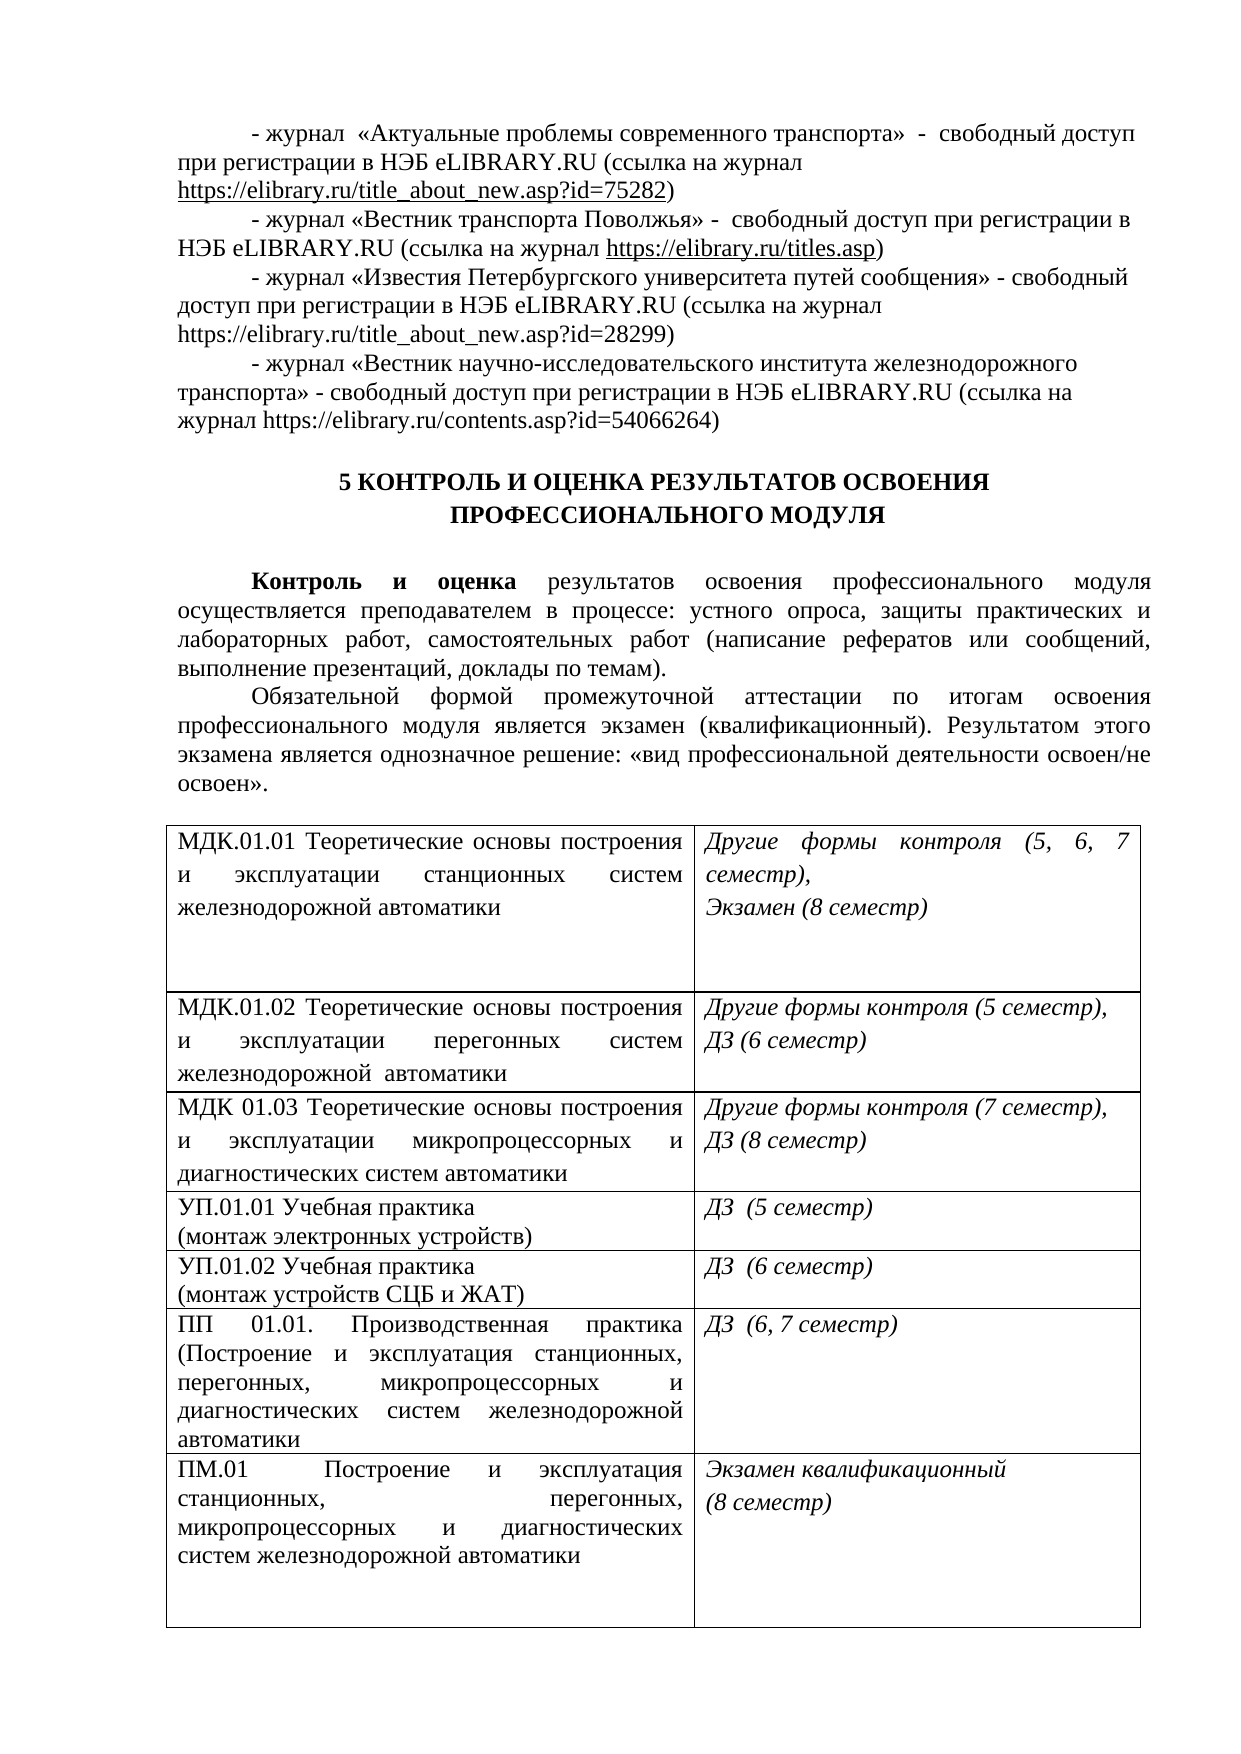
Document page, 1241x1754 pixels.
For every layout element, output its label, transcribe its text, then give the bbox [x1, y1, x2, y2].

table_cell УП.01.02 Учебная практика (монтаж устройств СЦБ и ЖАТ) [167, 1251, 694, 1308]
table_cell Другие формы контроля (7 семестр), ДЗ (8 семестр) [695, 1093, 1140, 1191]
text 5 КОНТРОЛЬ И ОЦЕНКА РЕЗУЛЬТАТОВ ОСВОЕНИЯ [177, 467, 1152, 496]
table_header МДК.01.01 Теоретические основы построения и эксплуатации станционных систем железнодорожной автоматики [167, 826, 694, 991]
table_cell МДК.01.02 Теоретические основы построения и эксплуатации перегонных систем железнодорожной автоматики [167, 993, 694, 1091]
text - журнал «Вестник научно-исследовательского института железнодорожного транспорта» - свободный доступ при регистрации в НЭБ eLIBRARY.RU (ссылка на журнал https://elibrary.ru/contents.asp?id=54066264) [177, 348, 1152, 434]
text - журнал «Вестник транспорта Поволжья» - свободный доступ при регистрации в НЭБ eLIBRARY.RU (ссылка на журнал https://elibrary.ru/titles.asp) [177, 204, 1152, 262]
text ПРОФЕССИОНАЛЬНОГО МОДУЛЯ [177, 500, 1152, 529]
table_cell ДЗ (6 семестр) [695, 1251, 1140, 1308]
table_cell ПП 01.01. Производственная практика (Построение и эксплуатация станционных, перегонных, микропроцессорных и диагностических систем железнодорожной автоматики [167, 1309, 694, 1453]
table_header Другие формы контроля (5, 6, 7 семестр), Экзамен (8 семестр) [695, 826, 1140, 991]
text Обязательной формой промежуточной аттестации по итогам освоения профессионального модуля является экзамен (квалификационный). Результатом этого экзамена является однозначное решение: «вид профессиональной деятельности освоен/не освоен». [177, 681, 1152, 796]
table_cell Экзамен квалификационный (8 семестр) [695, 1454, 1140, 1627]
table_cell МДК 01.03 Теоретические основы построения и эксплуатации микропроцессорных и диагностических систем автоматики [167, 1093, 694, 1191]
table_cell ПМ.01 Построение и эксплуатация станционных, перегонных, микропроцессорных и диагностических систем железнодорожной автоматики [167, 1454, 694, 1627]
table_cell Другие формы контроля (5 семестр), ДЗ (6 семестр) [695, 993, 1140, 1091]
table_cell ДЗ (5 семестр) [695, 1192, 1140, 1250]
table_cell ДЗ (6, 7 семестр) [695, 1309, 1140, 1453]
text - журнал «Актуальные проблемы современного транспорта» - свободный доступ при регистрации в НЭБ eLIBRARY.RU (ссылка на журнал https://elibrary.ru/title_about_new.asp?id=75282) [177, 118, 1152, 204]
text Контроль и оценка результатов освоения профессионального модуля осуществляется преподавателем в процессе: устного опроса, защиты практических и лабораторных работ, самостоятельных работ (написание рефератов или сообщений, выполнение презентаций, доклады по темам). [177, 566, 1152, 681]
table_cell УП.01.01 Учебная практика (монтаж электронных устройств) [167, 1192, 694, 1250]
text - журнал «Известия Петербургского университета путей сообщения» - свободный доступ при регистрации в НЭБ eLIBRARY.RU (ссылка на журнал https://elibrary.ru/title_about_new.asp?id=28299) [177, 262, 1152, 348]
